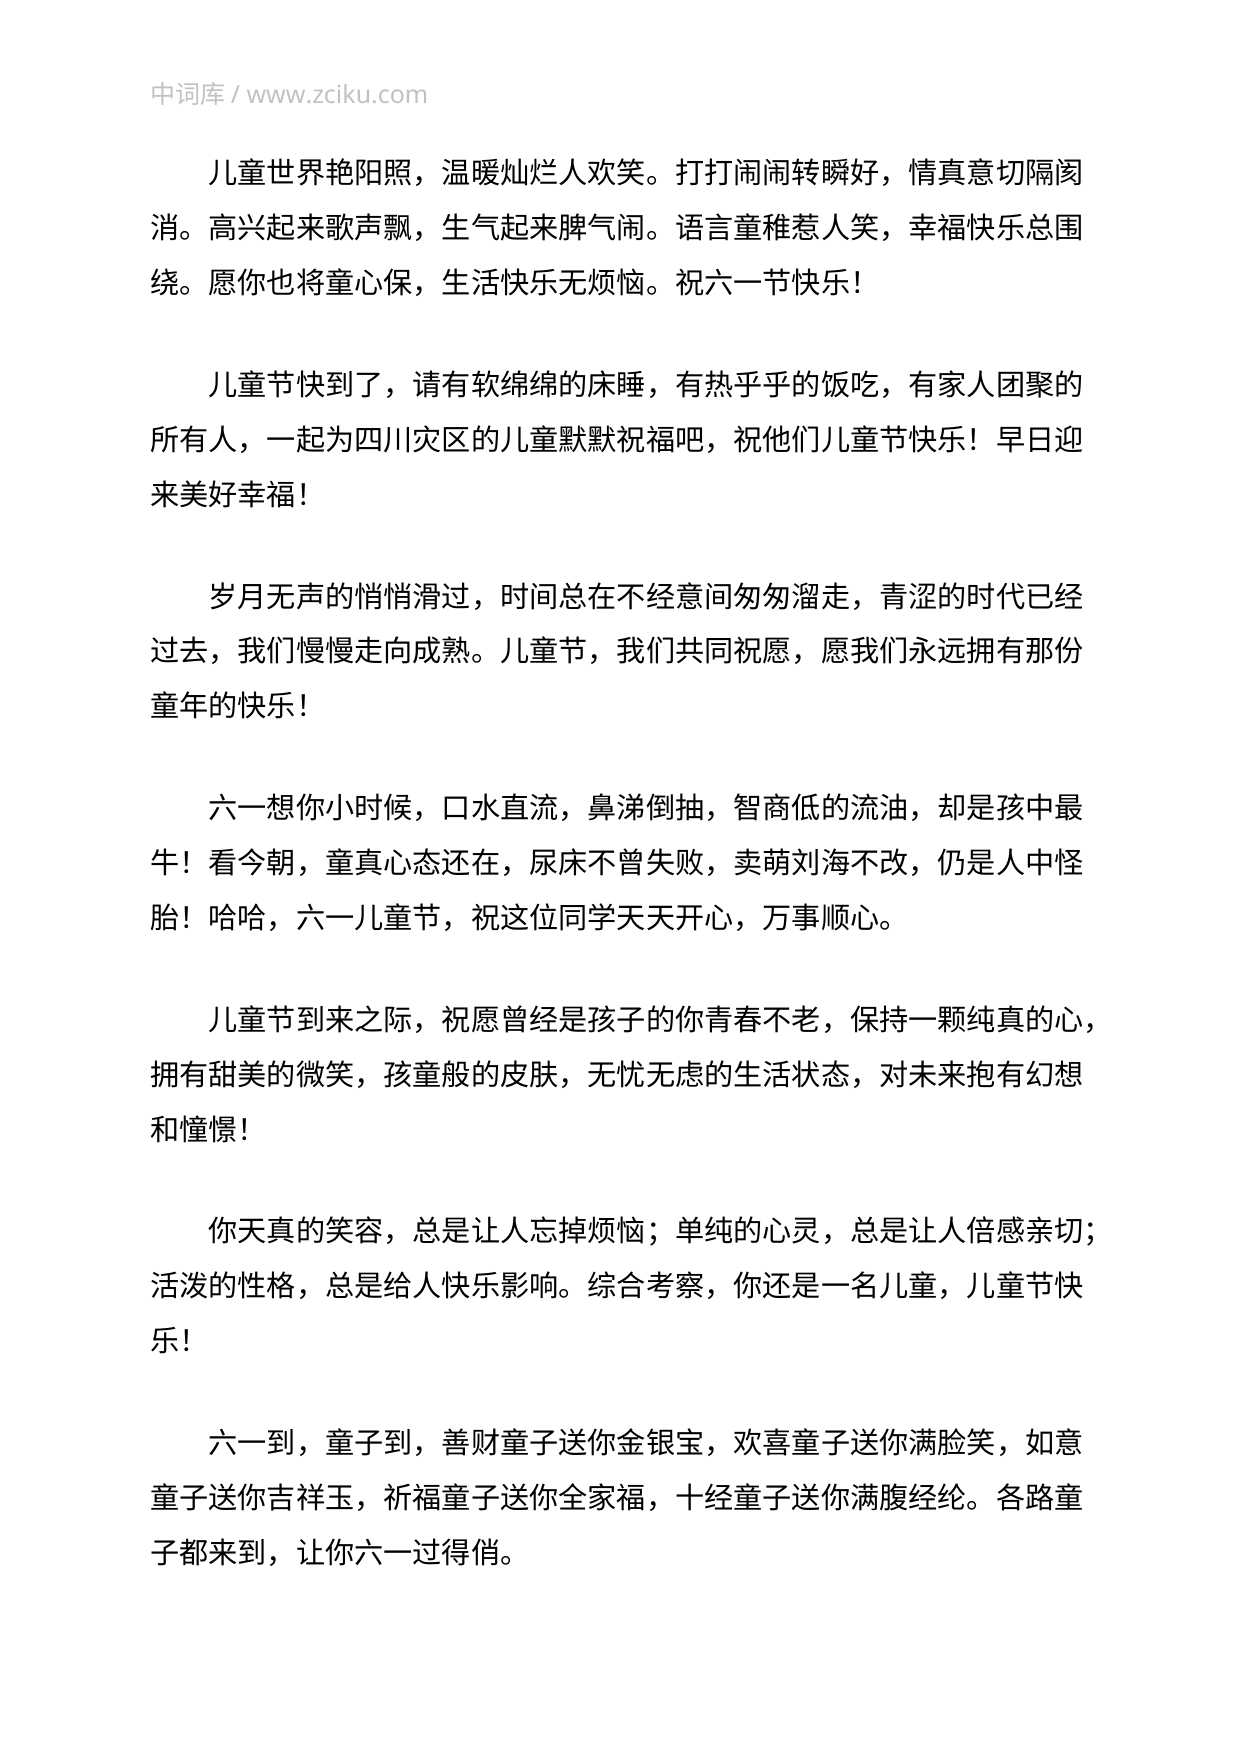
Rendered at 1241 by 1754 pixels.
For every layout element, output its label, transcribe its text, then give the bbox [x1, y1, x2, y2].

text 岁月无声的悄悄滑过，时间总在不经意间匆匆溜走，青涩的时代已经过去，我们慢慢走向成熟。儿童节，我们共同祝愿，愿我们永远拥有那份童年的快乐！ [150, 573, 1090, 725]
text 儿童节到来之际，祝愿曾经是孩子的你青春不老，保持一颗纯真的心，拥有甜美的微笑，孩童般的皮肤，无忧无虑的生活状态，对未来抱有幻想和憧憬！ [150, 996, 1090, 1148]
text 六一想你小时候，口水直流，鼻涕倒抽，智商低的流油，却是孩中最牛！看今朝，童真心态还在，尿床不曾失败，卖萌刘海不改，仍是人中怪胎！哈哈，六一儿童节，祝这位同学天天开心，万事顺心。 [150, 785, 1090, 937]
text 儿童节快到了，请有软绵绵的床睡，有热乎乎的饭吃，有家人团聚的所有人，一起为四川灾区的儿童默默祝福吧，祝他们儿童节快乐！早日迎来美好幸福！ [150, 362, 1090, 514]
text 六一到，童子到，善财童子送你金银宝，欢喜童子送你满脸笑，如意童子送你吉祥玉，祈福童子送你全家福，十经童子送你满腹经纶。各路童子都来到，让你六一过得俏。 [150, 1419, 1090, 1571]
text 儿童世界艳阳照，温暖灿烂人欢笑。打打闹闹转瞬好，情真意切隔阂消。高兴起来歌声飘，生气起来脾气闹。语言童稚惹人笑，幸福快乐总围绕。愿你也将童心保，生活快乐无烦恼。祝六一节快乐！ [150, 150, 1090, 302]
text 你天真的笑容，总是让人忘掉烦恼；单纯的心灵，总是让人倍感亲切；活泼的性格，总是给人快乐影响。综合考察，你还是一名儿童，儿童节快乐！ [150, 1208, 1090, 1360]
